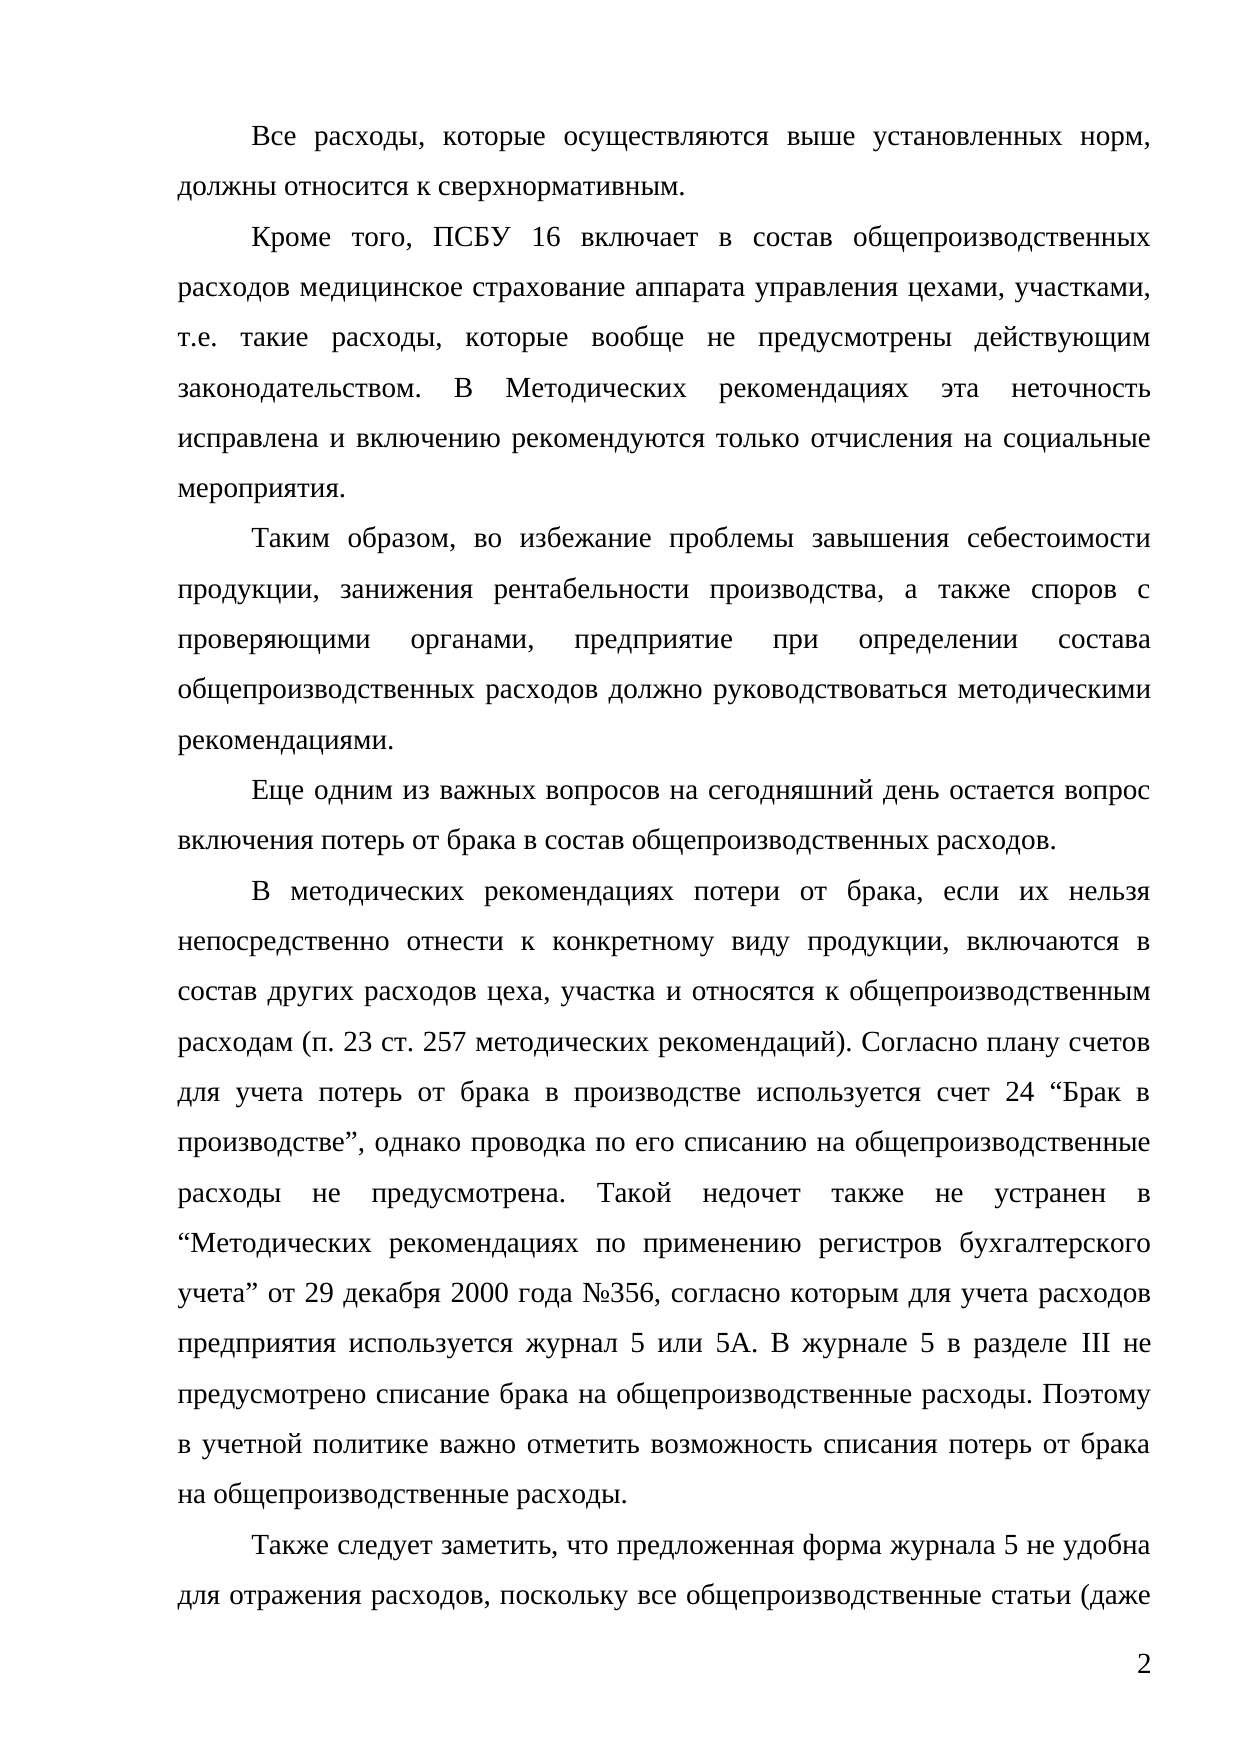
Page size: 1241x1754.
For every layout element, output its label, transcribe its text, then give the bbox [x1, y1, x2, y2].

text Кроме того, ПСБУ 16 включает в состав общепроизводственных расходов медицинское страхование аппарата управления цехами, участками, т.е. такие расходы, которые вообще не предусмотрены действующим законодательством. В Методических рекомендациях эта неточность исправлена и включению рекомендуются только отчисления на социальные мероприятия. [177, 219, 1152, 504]
text Таким образом, во избежание проблемы завышения себестоимости продукции, занижения рентабельности производства, а также споров с проверяющими органами, предприятие при определении состава общепроизводственных расходов должно руководствоваться методическими рекомендациями. [177, 521, 1152, 755]
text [177, 1527, 1152, 1611]
text В методических рекомендациях потери от брака, если их нельзя непосредственно отнести к конкретному виду продукции, включаются в состав других расходов цеха, участка и относятся к общепроизводственным расходам (п. 23 ст. 257 методических рекомендаций). Согласно плану счетов для учета потерь от брака в производстве используется счет 24 “Брак в производстве”, однако проводка по его списанию на общепроизводственные расходы не предусмотрена. Такой недочет также не устранен в “Методических рекомендациях по применению регистров бухгалтерского учета” от 29 декабря 2000 года №356, согласно которым для учета расходов предприятия используется журнал 5 или 5А. В журнале 5 в разделе ІІІ не предусмотрено списание брака на общепроизводственные расходы. Поэтому в учетной политике важно отметить возможность списания потерь от брака на общепроизводственные расходы. [177, 873, 1152, 1510]
text Еще одним из важных вопросов на сегодняшний день остается вопрос включения потерь от брака в состав общепроизводственных расходов. [177, 772, 1152, 856]
text Все расходы, которые осуществляются выше установленных норм, должны относится к сверхнормативным. [177, 118, 1152, 202]
